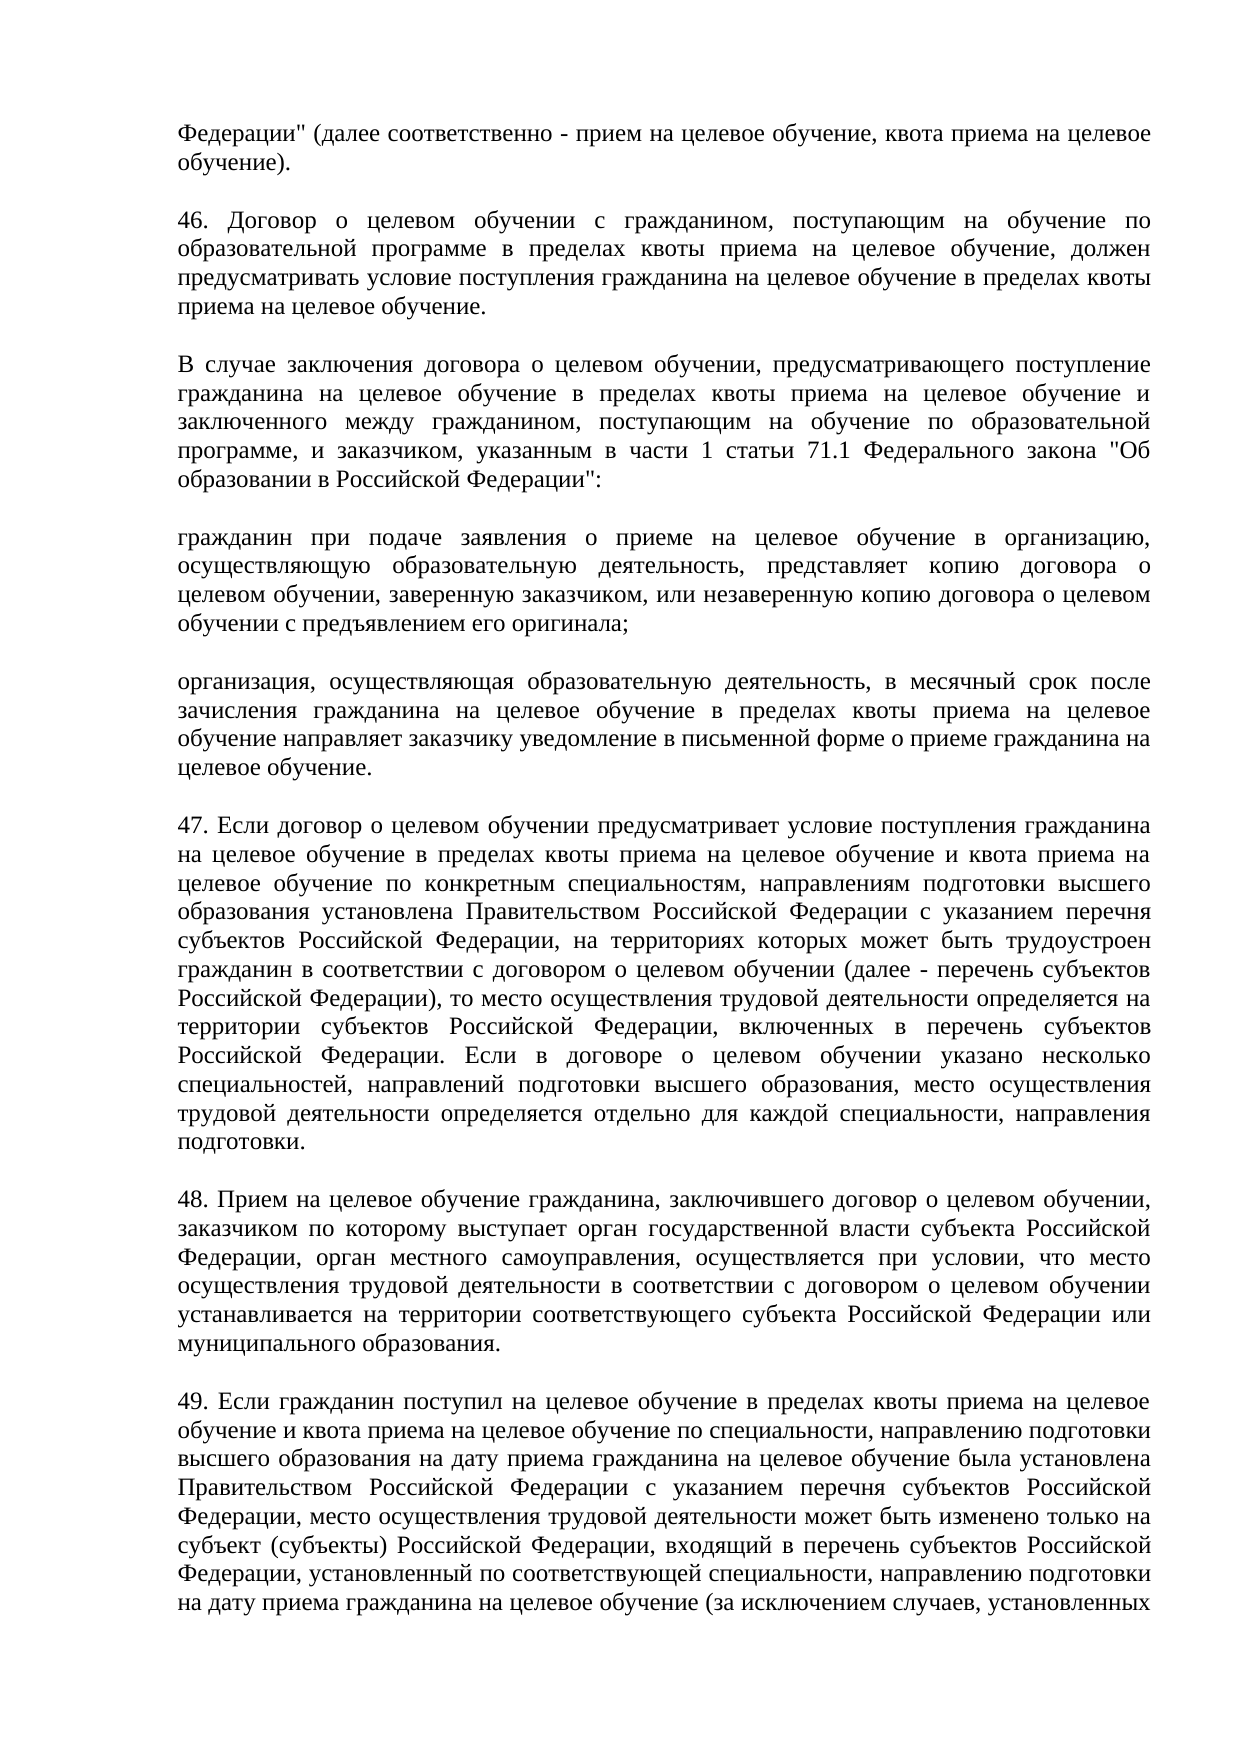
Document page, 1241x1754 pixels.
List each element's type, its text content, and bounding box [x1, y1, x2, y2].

text 46. Договор о целевом обучении с гражданином, поступающим на обучение по образовательной программе в пределах квоты приема на целевое обучение, должен предусматривать условие поступления гражданина на целевое обучение в пределах квоты приема на целевое обучение. [177, 205, 1152, 320]
text 48. Прием на целевое обучение гражданина, заключившего договор о целевом обучении, заказчиком по которому выступает орган государственной власти субъекта Российской Федерации, орган местного самоуправления, осуществляется при условии, что место осуществления трудовой деятельности в соответствии с договором о целевом обучении устанавливается на территории соответствующего субъекта Российской Федерации или муниципального образования. [177, 1184, 1152, 1357]
text организация, осуществляющая образовательную деятельность, в месячный срок после зачисления гражданина на целевое обучение в пределах квоты приема на целевое обучение направляет заказчику уведомление в письменной форме о приеме гражданина на целевое обучение. [177, 666, 1152, 781]
text гражданин при подаче заявления о приеме на целевое обучение в организацию, осуществляющую образовательную деятельность, представляет копию договора о целевом обучении, заверенную заказчиком, или незаверенную копию договора о целевом обучении с предъявлением его оригинала; [177, 522, 1152, 637]
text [177, 1386, 1152, 1616]
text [177, 118, 1152, 176]
text 47. Если договор о целевом обучении предусматривает условие поступления гражданина на целевое обучение в пределах квоты приема на целевое обучение и квота приема на целевое обучение по конкретным специальностям, направлениям подготовки высшего образования установлена Правительством Российской Федерации с указанием перечня субъектов Российской Федерации, на территориях которых может быть трудоустроен гражданин в соответствии с договором о целевом обучении (далее - перечень субъектов Российской Федерации), то место осуществления трудовой деятельности определяется на территории субъектов Российской Федерации, включенных в перечень субъектов Российской Федерации. Если в договоре о целевом обучении указано несколько специальностей, направлений подготовки высшего образования, место осуществления трудовой деятельности определяется отдельно для каждой специальности, направления подготовки. [177, 810, 1152, 1155]
text В случае заключения договора о целевом обучении, предусматривающего поступление гражданина на целевое обучение в пределах квоты приема на целевое обучение и заключенного между гражданином, поступающим на обучение по образовательной программе, и заказчиком, указанным в части 1 статьи 71.1 Федерального закона "Об образовании в Российской Федерации": [177, 349, 1152, 493]
